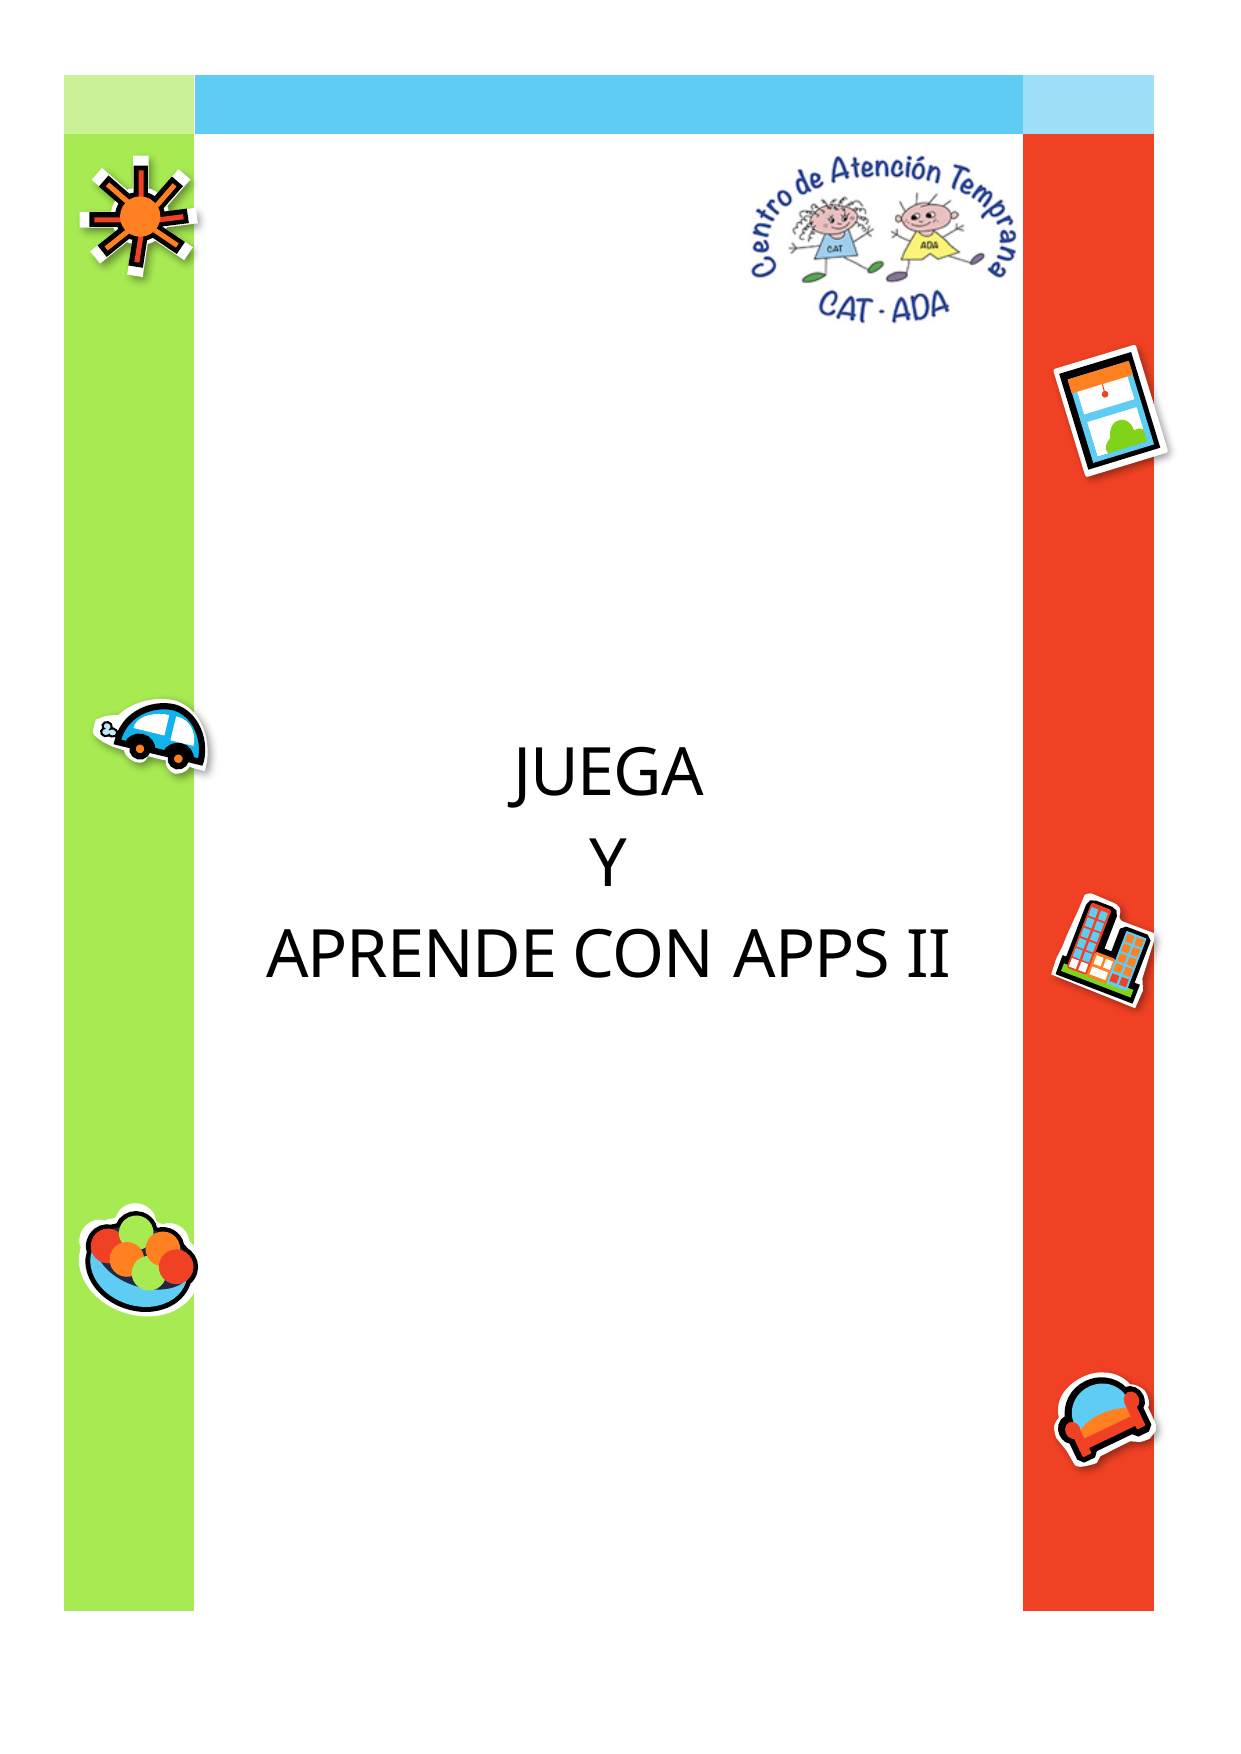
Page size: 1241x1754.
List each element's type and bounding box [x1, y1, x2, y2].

table_cell [64, 134, 194, 1611]
table_header [1023, 75, 1154, 134]
table_header [64, 75, 194, 134]
table_cell [1023, 134, 1154, 1611]
picture [747, 150, 1023, 326]
table_cell [195, 134, 1023, 1611]
table_header [195, 75, 1023, 134]
